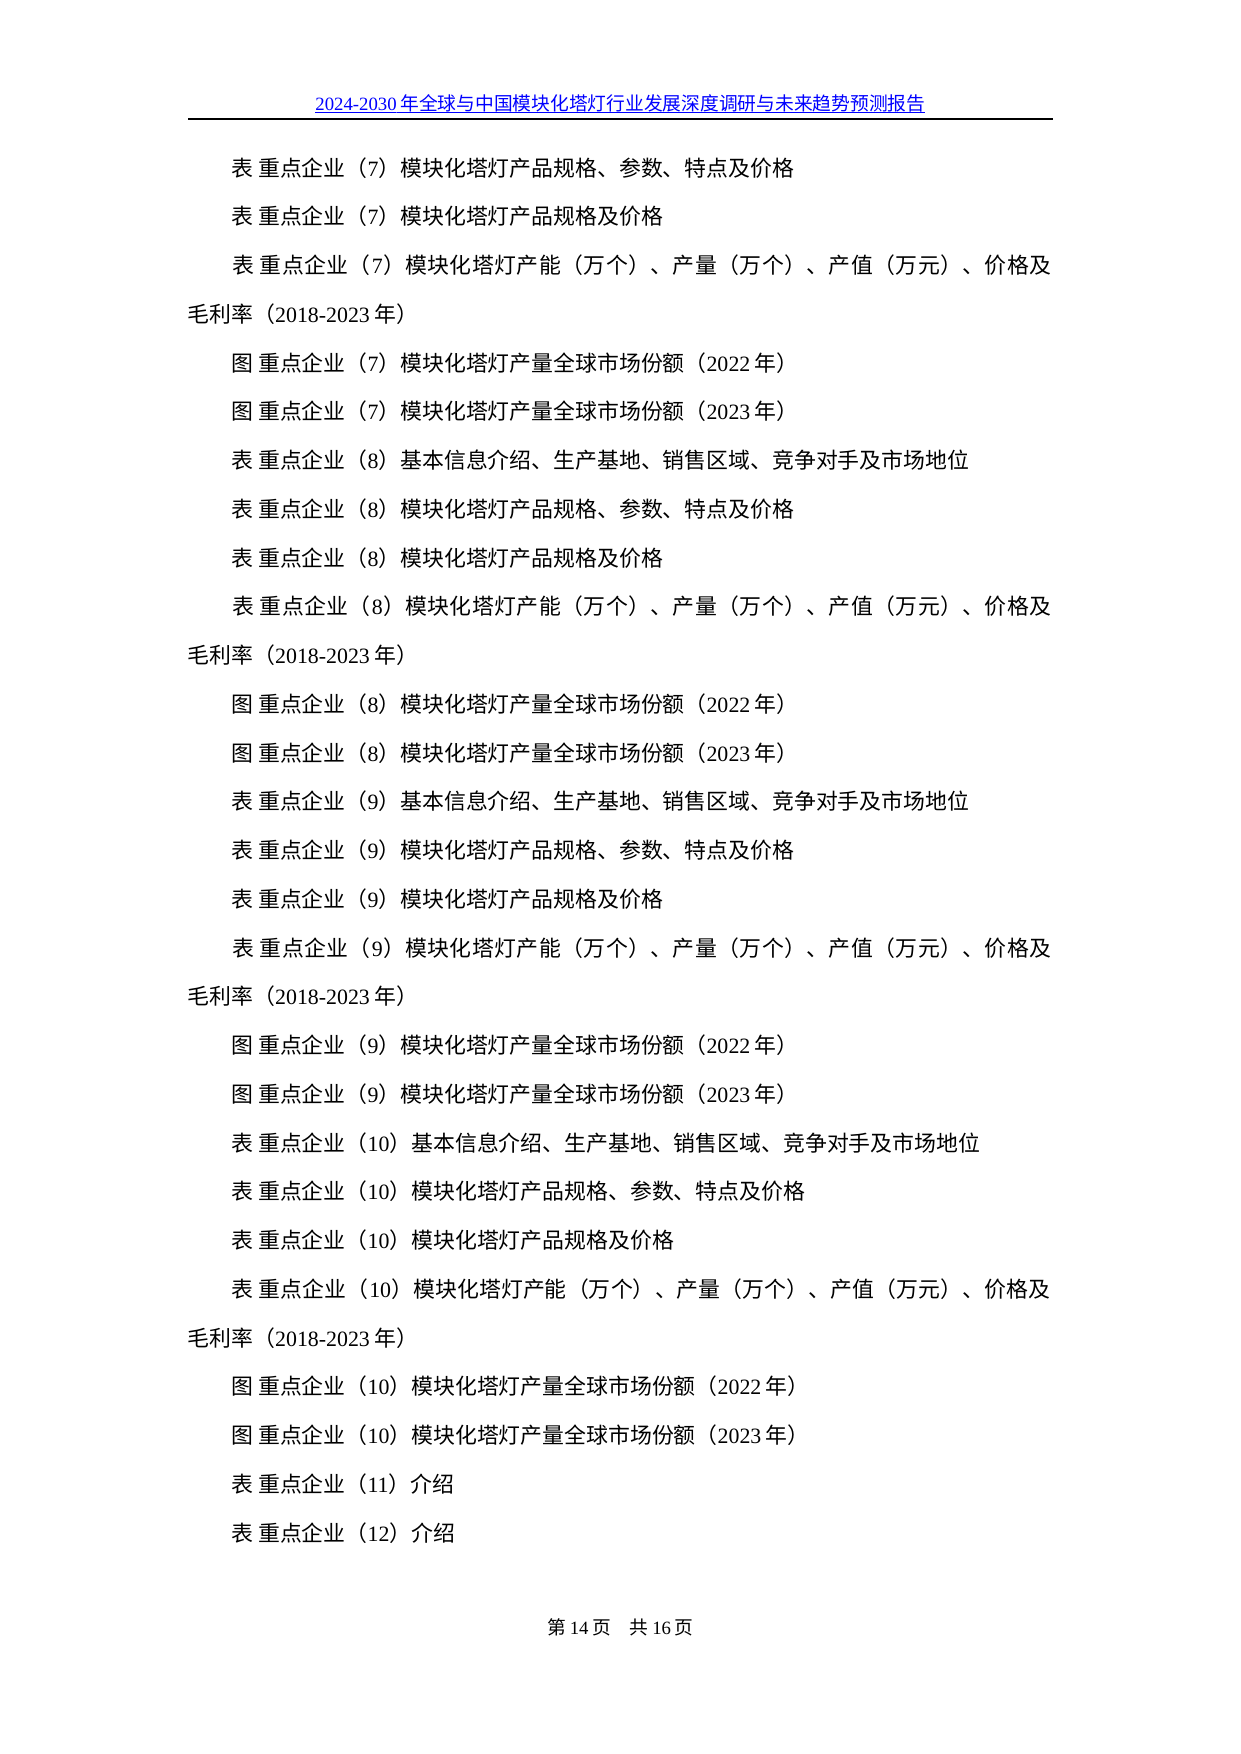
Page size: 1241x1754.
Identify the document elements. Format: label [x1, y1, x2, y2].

text [187, 150, 1053, 1548]
